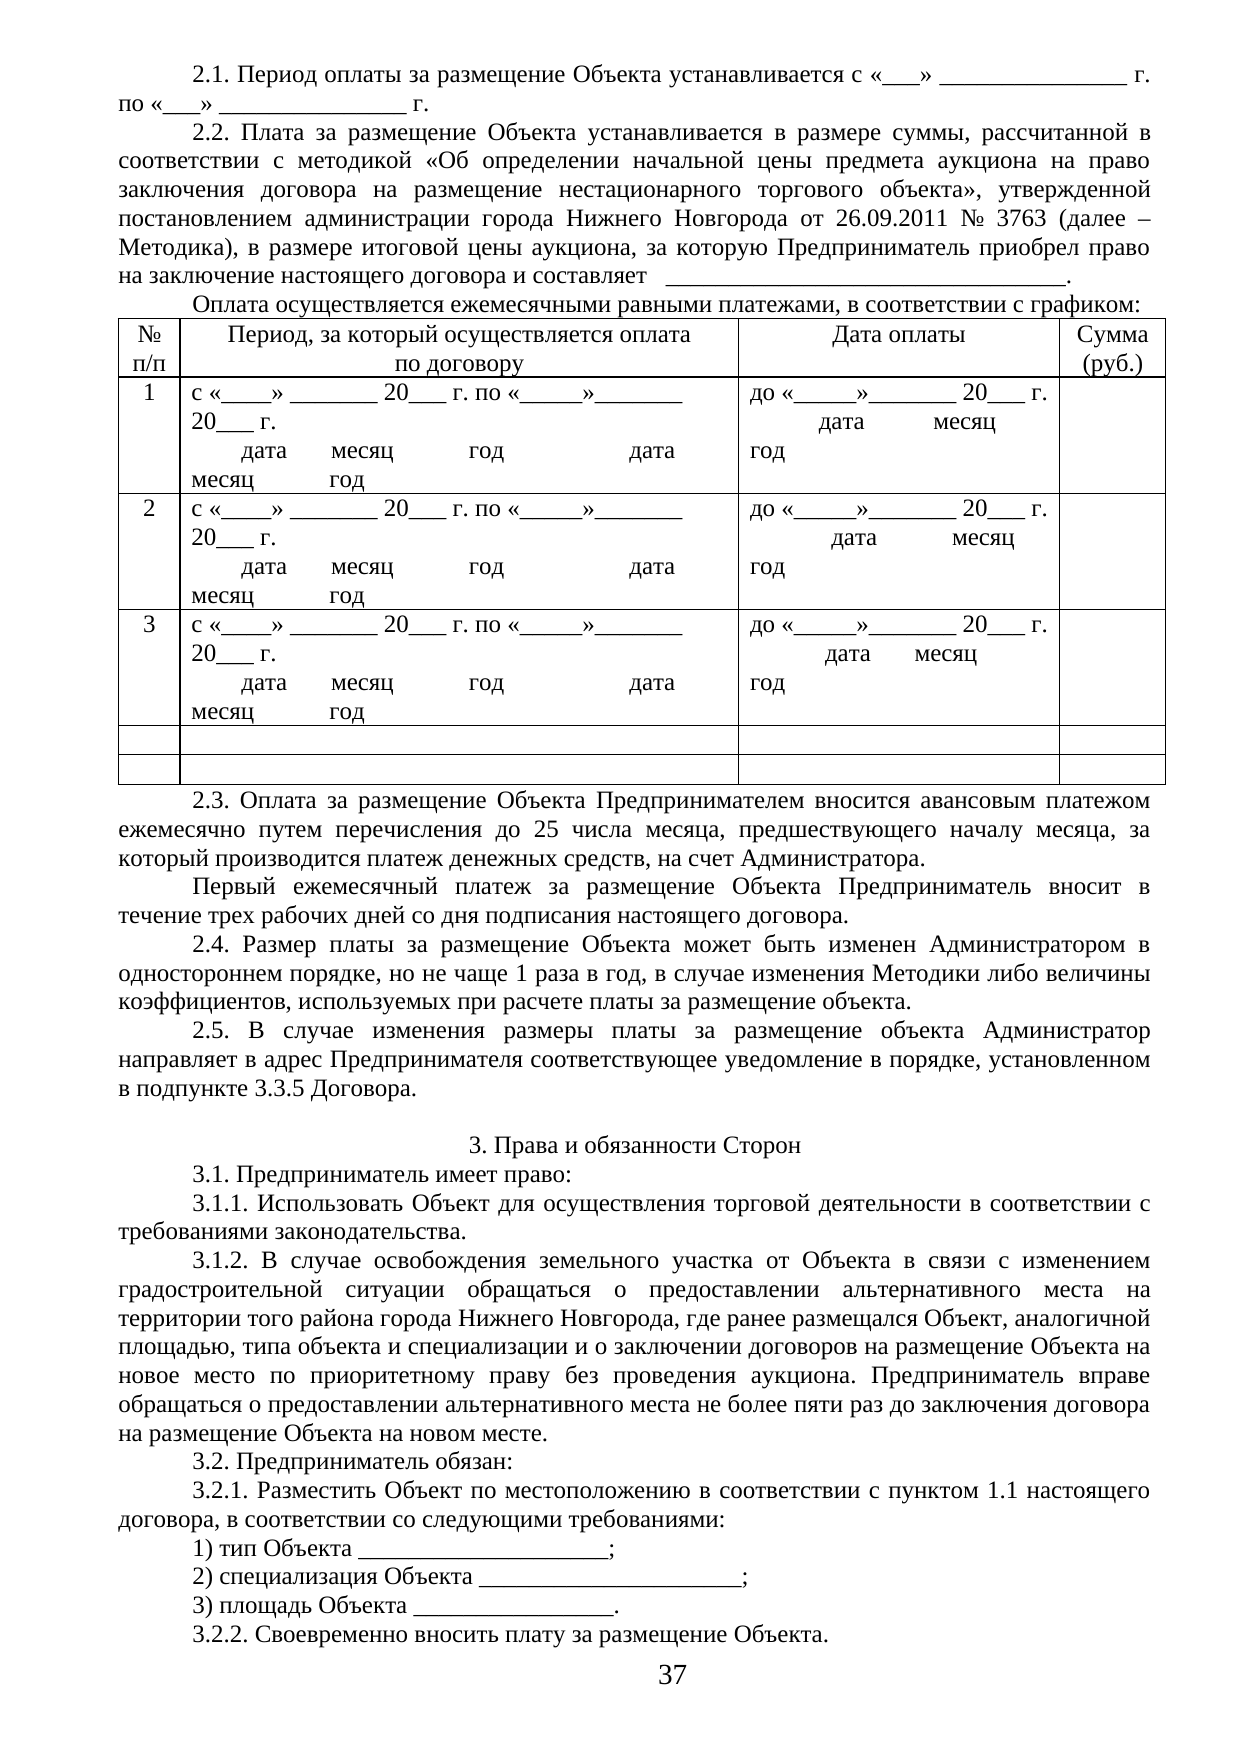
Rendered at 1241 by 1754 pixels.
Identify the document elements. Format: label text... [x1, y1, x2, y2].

table_cell [1060, 726, 1165, 754]
text Оплата осуществляется ежемесячными равными платежами, в соответствии с графиком: [118, 289, 1152, 318]
table_cell 1 [119, 378, 179, 492]
table_header № п/п [119, 319, 179, 376]
table_cell [1060, 755, 1165, 784]
table_cell с «____» _______ 20___ г. по «_____»_______ 20___ г. дата месяц год дата месяц год [181, 494, 738, 608]
table_header Дата оплаты [739, 319, 1059, 376]
table_cell [1060, 378, 1165, 492]
table_cell [181, 726, 738, 754]
table_header Период, за который осуществляется оплата по договору [181, 319, 738, 376]
table_cell до «_____»_______ 20___ г. дата месяц год [739, 610, 1059, 724]
text 2.1. Период оплаты за размещение Объекта устанавливается с «___» _______________ г. по «___» _______________ г. [118, 59, 1152, 117]
text 2.5. В случае изменения размеры платы за размещение объекта Администратор направляет в адрес Предпринимателя соответствующее уведомление в порядке, установленном в подпункте 3.3.5 Договора. [118, 1015, 1152, 1101]
table_cell до «_____»_______ 20___ г. дата месяц год [739, 494, 1059, 608]
table_cell до «_____»_______ 20___ г. дата месяц год [739, 378, 1059, 492]
table_cell [739, 726, 1059, 754]
table_cell [119, 726, 179, 754]
table_cell [119, 755, 179, 784]
text Первый ежемесячный платеж за размещение Объекта Предприниматель вносит в течение трех рабочих дней со дня подписания настоящего договора. [118, 871, 1152, 929]
text 3.1.2. В случае освобождения земельного участка от Объекта в связи с изменением градостроительной ситуации обращаться о предоставлении альтернативного места на территории того района города Нижнего Новгорода, где ранее размещался Объект, аналогичной площадью, типа объекта и специализации и о заключении договоров на размещение Объекта на новое место по приоритетному праву без проведения аукциона. Предприниматель вправе обращаться о предоставлении альтернативного места не более пяти раз до заключения договора на размещение Объекта на новом месте. [118, 1245, 1152, 1446]
table_cell с «____» _______ 20___ г. по «_____»_______ 20___ г. дата месяц год дата месяц год [181, 378, 738, 492]
text 2.3. Оплата за размещение Объекта Предпринимателем вносится авансовым платежом ежемесячно путем перечисления до 25 числа месяца, предшествующего началу месяца, за который производится платеж денежных средств, на счет Администратора. [118, 785, 1152, 871]
table_cell 2 [119, 494, 179, 608]
text 3.1. Предприниматель имеет право: [118, 1159, 1152, 1188]
table_header Сумма (руб.) [1060, 319, 1165, 376]
text 2) специализация Объекта _____________________; [118, 1561, 1152, 1590]
text 3.1.1. Использовать Объект для осуществления торговой деятельности в соответствии с требованиями законодательства. [118, 1188, 1152, 1245]
table_cell с «____» _______ 20___ г. по «_____»_______ 20___ г. дата месяц год дата месяц год [181, 610, 738, 724]
text 3.2.2. Своевременно вносить плату за размещение Объекта. [118, 1619, 1152, 1648]
table_cell [1060, 494, 1165, 608]
text 3.2.1. Разместить Объект по местоположению в соответствии с пунктом 1.1 настоящего договора, в соответствии со следующими требованиями: [118, 1475, 1152, 1533]
text 2.2. Плата за размещение Объекта устанавливается в размере суммы, рассчитанной в соответствии с методикой «Об определении начальной цены предмета аукциона на право заключения договора на размещение нестационарного торгового объекта», утвержденной постановлением администрации города Нижнего Новгорода от 26.09.2011 № 3763 (далее – Методика), в размере итоговой цены аукциона, за которую Предприниматель приобрел право на заключение настоящего договора и составляет ________________________________. [118, 117, 1152, 289]
table_cell [181, 755, 738, 784]
text 2.4. Размер платы за размещение Объекта может быть изменен Администратором в одностороннем порядке, но не чаще 1 раза в год, в случае изменения Методики либо величины коэффициентов, используемых при расчете платы за размещение объекта. [118, 929, 1152, 1015]
text 3) площадь Объекта ________________. [118, 1590, 1152, 1619]
table_cell 3 [119, 610, 179, 724]
table_cell [1060, 610, 1165, 724]
text 3.2. Предприниматель обязан: [118, 1446, 1152, 1475]
table_cell [739, 755, 1059, 784]
text 1) тип Объекта ____________________; [118, 1533, 1152, 1561]
text 3. Права и обязанности Сторон [118, 1130, 1152, 1159]
